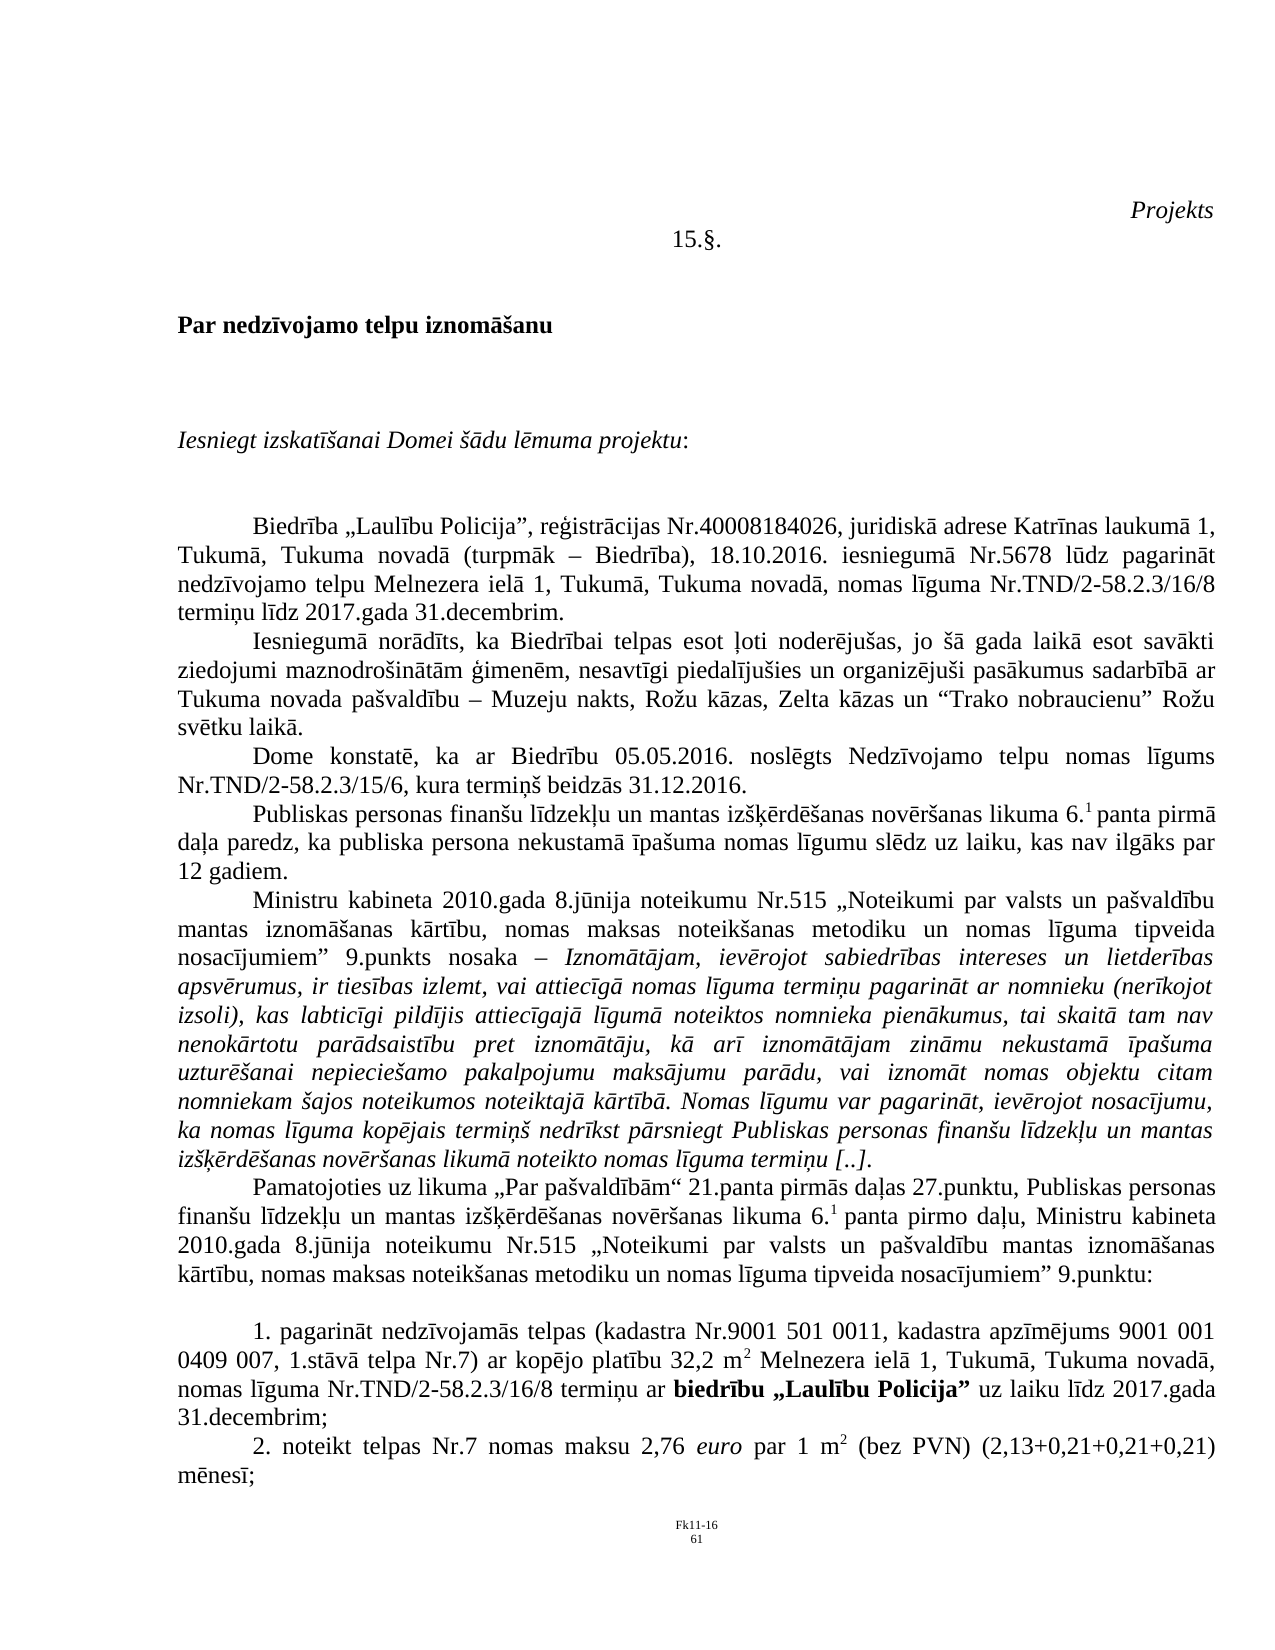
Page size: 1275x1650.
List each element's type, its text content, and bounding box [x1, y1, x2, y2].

text Iesniegumā norādīts, ka Biedrībai telpas esot ļoti noderējušas, jo šā gada laikā esot savākti ziedojumi maznodrošinātām ģimenēm, nesavtīgi piedalījušies un organizējuši pasākumus sadarbībā ar Tukuma novada pašvaldību – Muzeju nakts, Rožu kāzas, Zelta kāzas un “Trako nobraucienu” Rožu svētku laikā. [177, 626, 1216, 741]
text Biedrība „Laulību Policija”, reģistrācijas Nr.40008184026, juridiskā adrese Katrīnas laukumā 1, Tukumā, Tukuma novadā (turpmāk – Biedrība), 18.10.2016. iesniegumā Nr.5678 lūdz pagarināt nedzīvojamo telpu Melnezera ielā 1, Tukumā, Tukuma novadā, nomas līguma Nr.TND/2-58.2.3/16/8 termiņu līdz 2017.gada 31.decembrim. [177, 511, 1216, 626]
text 2. noteikt telpas Nr.7 nomas maksu 2,76 euro par 1 m2 (bez PVN) (2,13+0,21+0,21+0,21) mēnesī; [177, 1431, 1216, 1489]
text Dome konstatē, ka ar Biedrību 05.05.2016. noslēgts Nedzīvojamo telpu nomas līgums Nr.TND/2-58.2.3/15/6, kura termiņš beidzās 31.12.2016. [177, 741, 1216, 799]
text 1. pagarināt nedzīvojamās telpas (kadastra Nr.9001 501 0011, kadastra apzīmējums 9001 001 0409 007, 1.stāvā telpa Nr.7) ar kopējo platību 32,2 m2 Melnezera ielā 1, Tukumā, Tukuma novadā, nomas līguma Nr.TND/2-58.2.3/16/8 termiņu ar biedrību „Laulību Policija” uz laiku līdz 2017.gada 31.decembrim; [177, 1316, 1216, 1431]
text Projekts [177, 195, 1216, 224]
text Iesniegt izskatīšanai Domei šādu lēmuma projektu: [177, 425, 1216, 454]
text Publiskas personas finanšu līdzekļu un mantas izšķērdēšanas novēršanas likuma 6.1 panta pirmā daļa paredz, ka publiska persona nekustamā īpašuma nomas līgumu slēdz uz laiku, kas nav ilgāks par 12 gadiem. [177, 799, 1216, 885]
text Ministru kabineta 2010.gada 8.jūnija noteikumu Nr.515 „Noteikumi par valsts un pašvaldību mantas iznomāšanas kārtību, nomas maksas noteikšanas metodiku un nomas līguma tipveida nosacījumiem” 9.punkts nosaka – Iznomātājam, ievērojot sabiedrības intereses un lietderības apsvērumus, ir tiesības izlemt, vai attiecīgā nomas līguma termiņu pagarināt ar nomnieku (nerīkojot izsoli), kas labticīgi pildījis attiecīgajā līgumā noteiktos nomnieka pienākumus, tai skaitā tam nav nenokārtotu parādsaistību pret iznomātāju, kā arī iznomātājam zināmu nekustamā īpašuma uzturēšanai nepieciešamo pakalpojumu maksājumu parādu, vai iznomāt nomas objektu citam nomniekam šajos noteikumos noteiktajā kārtībā. Nomas līgumu var pagarināt, ievērojot nosacījumu, ka nomas līguma kopējais termiņš nedrīkst pārsniegt Publiskas personas finanšu līdzekļu un mantas izšķērdēšanas novēršanas likumā noteikto nomas līguma termiņu [..]. [177, 885, 1216, 1172]
text Pamatojoties uz likuma „Par pašvaldībām“ 21.panta pirmās daļas 27.punktu, Publiskas personas finanšu līdzekļu un mantas izšķērdēšanas novēršanas likuma 6.1 panta pirmo daļu, Ministru kabineta 2010.gada 8.jūnija noteikumu Nr.515 „Noteikumi par valsts un pašvaldību mantas iznomāšanas kārtību, nomas maksas noteikšanas metodiku un nomas līguma tipveida nosacījumiem” 9.punktu: [177, 1172, 1216, 1287]
text 15.§. [177, 224, 1216, 252]
text Par nedzīvojamo telpu iznomāšanu [177, 310, 1216, 339]
